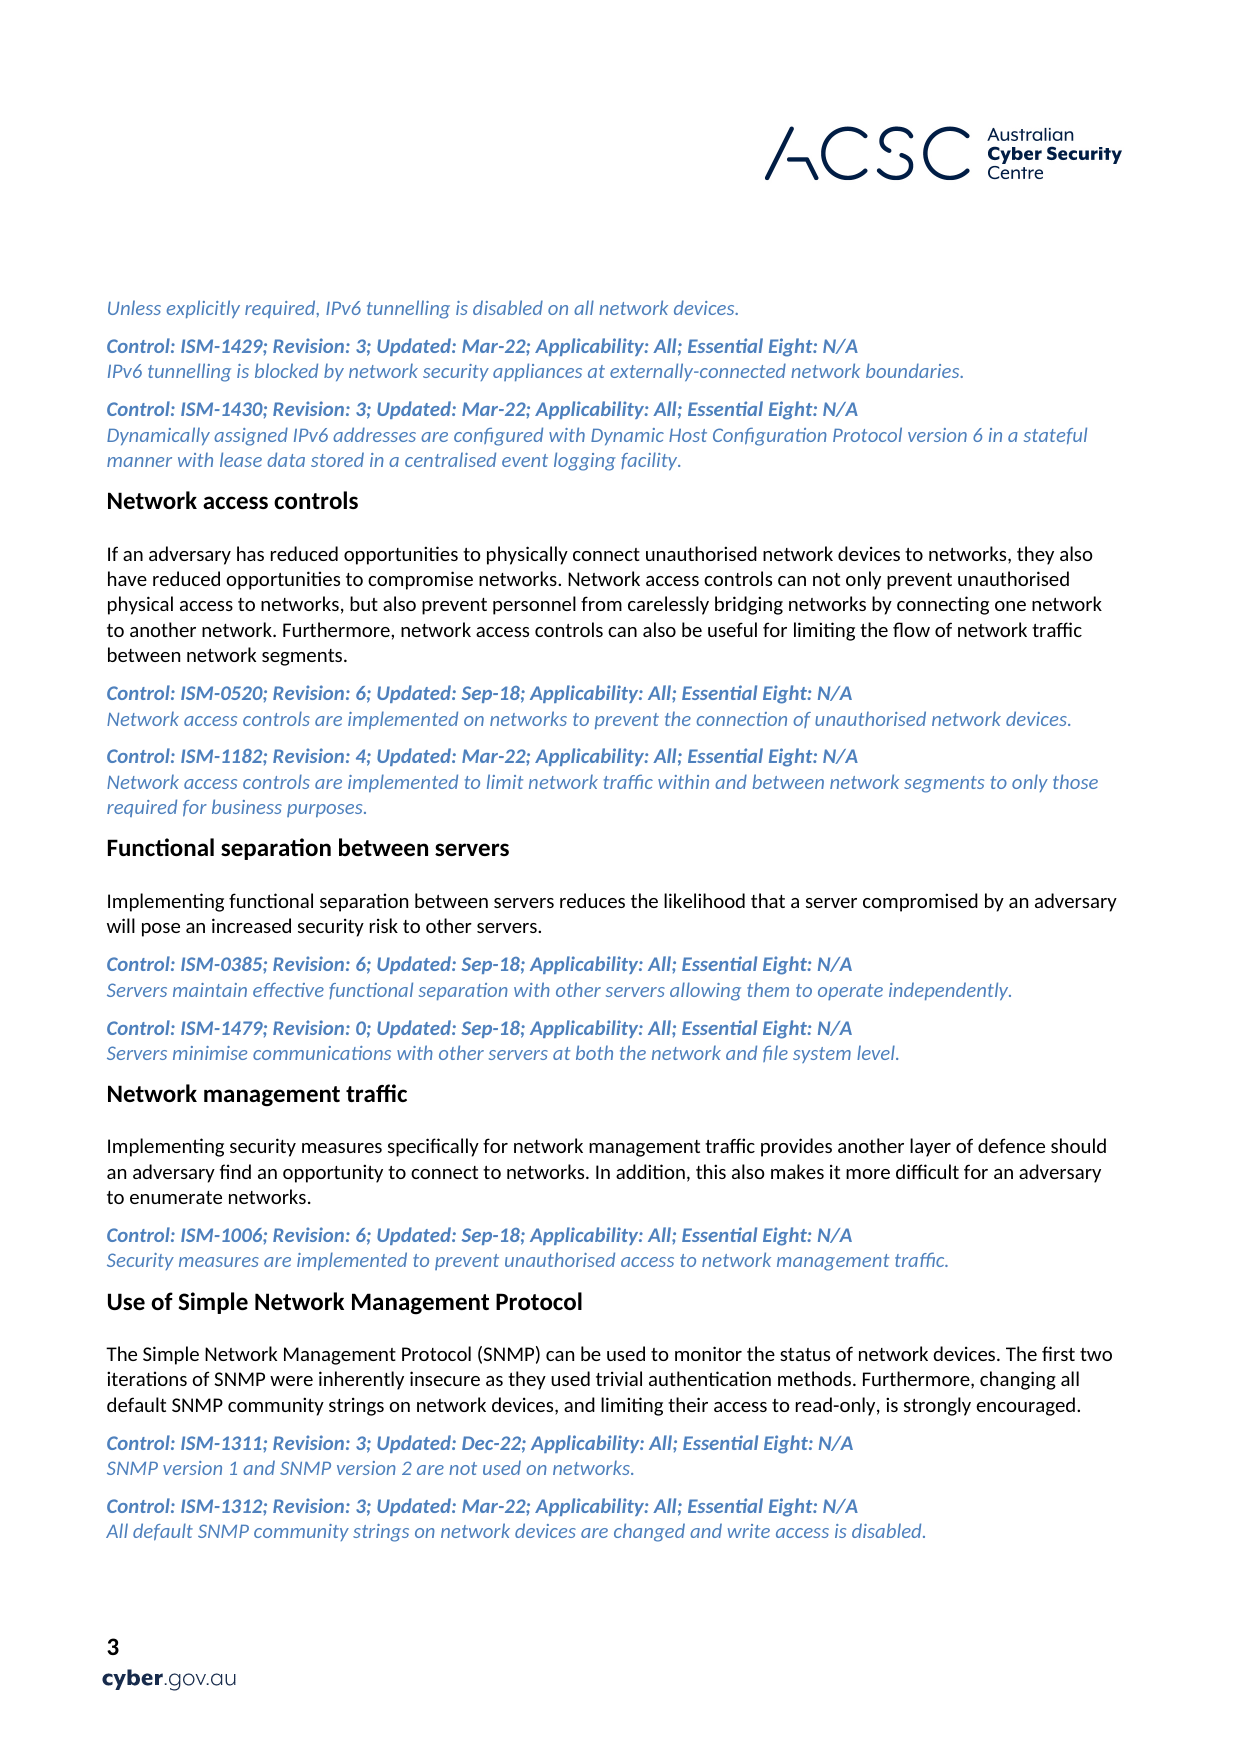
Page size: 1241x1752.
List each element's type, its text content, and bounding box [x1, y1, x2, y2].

text IPv6 tunnelling is blocked by network security appliances at externally-connected network boundaries. [106, 359, 1122, 384]
subtitle Network management traffic [106, 1078, 1122, 1108]
subtitle Control: ISM-1429; Revision: 3; Updated: Mar-22; Applicability: All; Essential Eight: N/A [106, 333, 1122, 359]
subtitle Use of Simple Network Management Protocol [106, 1286, 1122, 1316]
subtitle Functional separation between servers [106, 832, 1122, 863]
text SNMP version 1 and SNMP version 2 are not used on networks. [106, 1455, 1122, 1481]
subtitle Control: ISM-1311; Revision: 3; Updated: Dec-22; Applicability: All; Essential Eight: N/A [106, 1430, 1122, 1455]
subtitle Control: ISM-1430; Revision: 3; Updated: Mar-22; Applicability: All; Essential Eight: N/A [106, 397, 1122, 422]
picture [0, 1636, 1241, 1752]
text Network access controls are implemented on networks to prevent the connection of unauthorised network devices. [106, 706, 1122, 731]
text Network access controls are implemented to limit network traffic within and between network segments to only those required for business purposes. [106, 769, 1122, 820]
subtitle Control: ISM-1006; Revision: 6; Updated: Sep-18; Applicability: All; Essential Eight: N/A [106, 1222, 1122, 1248]
subtitle Control: ISM-1312; Revision: 3; Updated: Mar-22; Applicability: All; Essential Eight: N/A [106, 1493, 1122, 1519]
text Servers minimise communications with other servers at both the network and file system level. [106, 1040, 1122, 1066]
subtitle Control: ISM-1479; Revision: 0; Updated: Sep-18; Applicability: All; Essential Eight: N/A [106, 1015, 1122, 1040]
text Security measures are implemented to prevent unauthorised access to network management traffic. [106, 1248, 1122, 1273]
text Implementing functional separation between servers reduces the likelihood that a server compromised by an adversary will pose an increased security risk to other servers. [106, 888, 1122, 939]
subtitle Network access controls [106, 485, 1122, 516]
text If an adversary has reduced opportunities to physically connect unauthorised network devices to networks, they also have reduced opportunities to compromise networks. Network access controls can not only prevent unauthorised physical access to networks, but also prevent personnel from carelessly bridging networks by connecting one network to another network. Furthermore, network access controls can also be useful for limiting the flow of network traffic between network segments. [106, 541, 1122, 668]
text The Simple Network Management Protocol (SNMP) can be used to monitor the status of network devices. The first two iterations of SNMP were inherently insecure as they used trivial authentication methods. Furthermore, changing all default SNMP community strings on network devices, and limiting their access to read-only, is strongly encouraged. [106, 1341, 1122, 1417]
picture [0, 0, 1240, 317]
text All default SNMP community strings on network devices are changed and write access is disabled. [106, 1519, 1122, 1544]
subtitle Control: ISM-0520; Revision: 6; Updated: Sep-18; Applicability: All; Essential Eight: N/A [106, 680, 1122, 706]
text Unless explicitly required, IPv6 tunnelling is disabled on all network devices. [106, 295, 1122, 321]
subtitle Control: ISM-0385; Revision: 6; Updated: Sep-18; Applicability: All; Essential Eight: N/A [106, 951, 1122, 977]
subtitle Control: ISM-1182; Revision: 4; Updated: Mar-22; Applicability: All; Essential Eight: N/A [106, 744, 1122, 769]
text Dynamically assigned IPv6 addresses are configured with Dynamic Host Configuration Protocol version 6 in a stateful manner with lease data stored in a centralised event logging facility. [106, 422, 1122, 473]
text Servers maintain effective functional separation with other servers allowing them to operate independently. [106, 977, 1122, 1002]
text Implementing security measures specifically for network management traffic provides another layer of defence should an adversary find an opportunity to connect to networks. In addition, this also makes it more difficult for an adversary to enumerate networks. [106, 1133, 1122, 1210]
